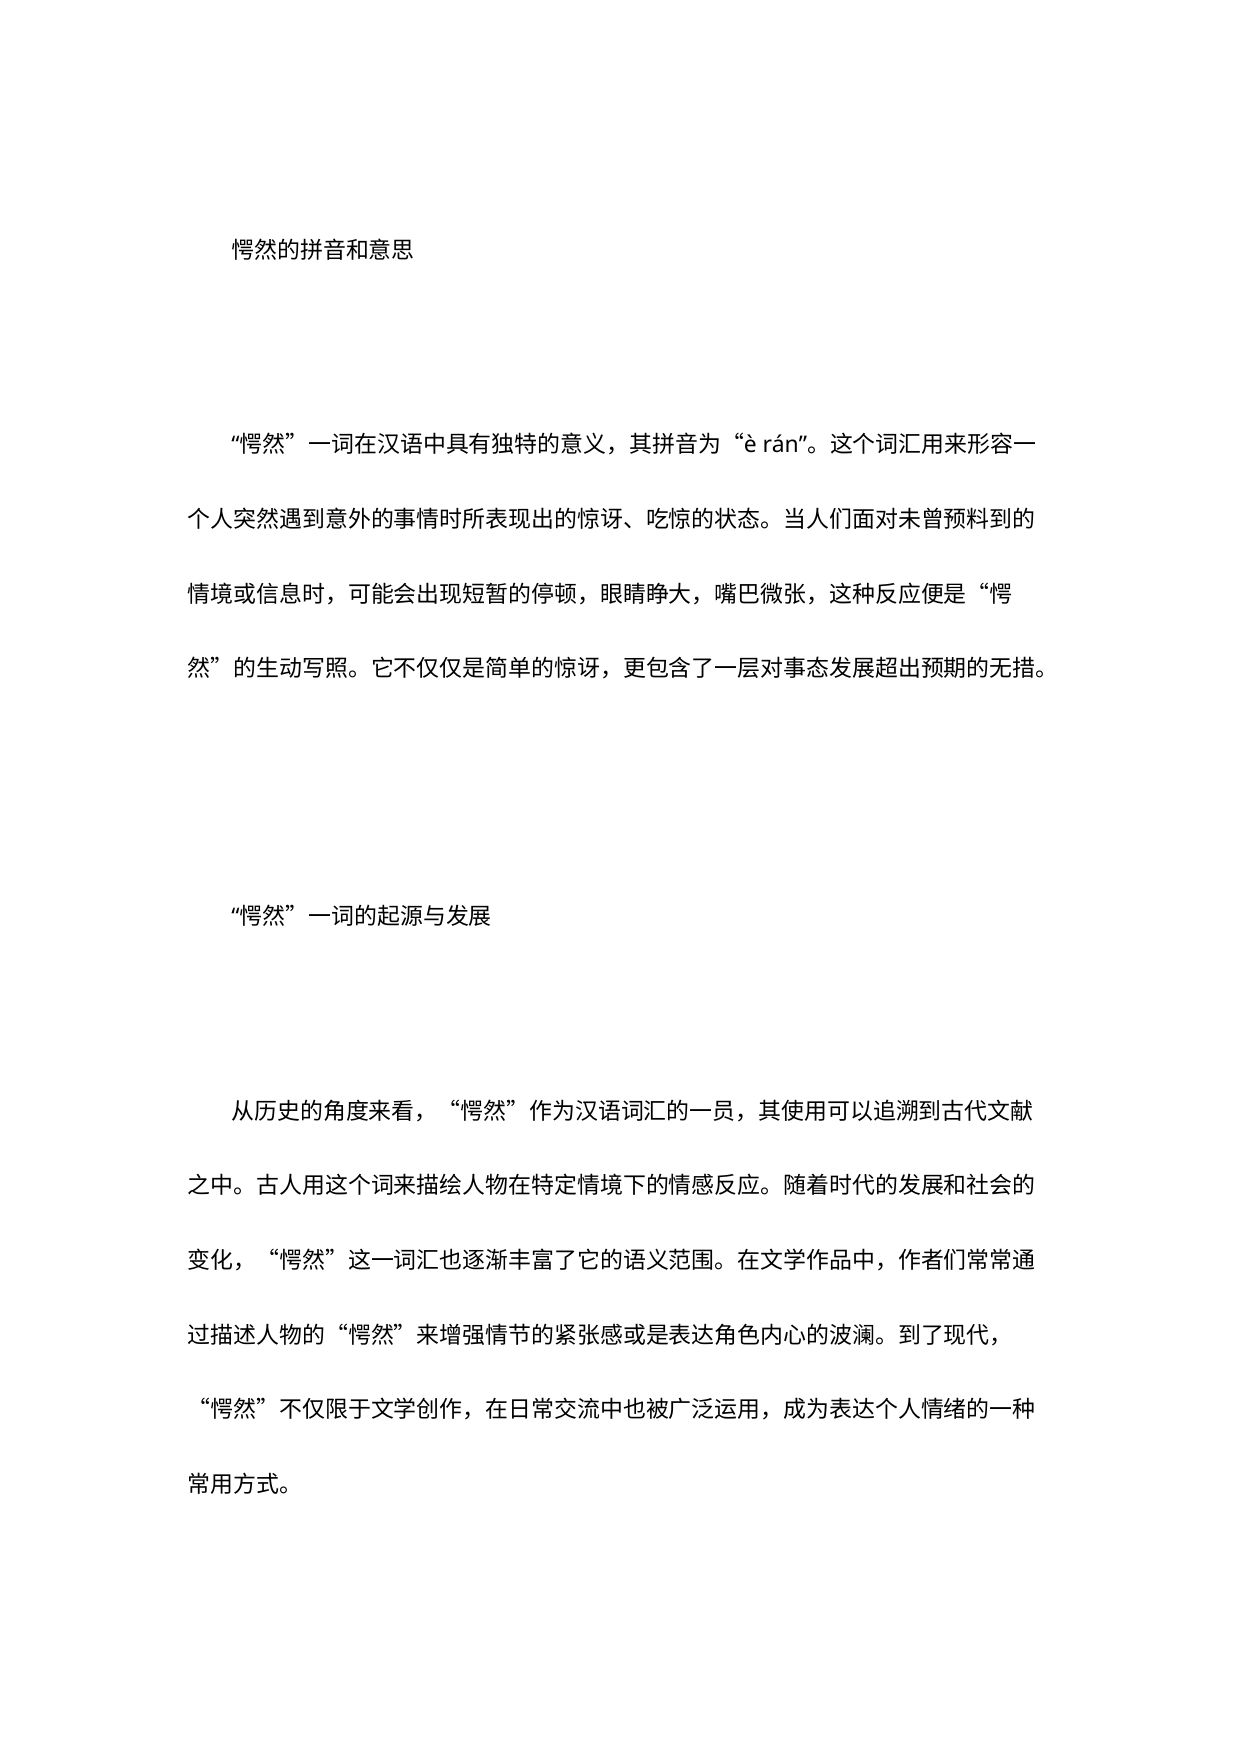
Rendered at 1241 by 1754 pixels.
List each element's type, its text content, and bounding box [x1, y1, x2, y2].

text 从历史的角度来看，“愕然”作为汉语词汇的一员，其使用可以追溯到古代文献之中。古人用这个词来描绘人物在特定情境下的情感反应。随着时代的发展和社会的变化，“愕然”这一词汇也逐渐丰富了它的语义范围。在文学作品中，作者们常常通过描述人物的“愕然”来增强情节的紧张感或是表达角色内心的波澜。到了现代，“愕然”不仅限于文学创作，在日常交流中也被广泛运用，成为表达个人情绪的一种常用方式。 [187, 1077, 1053, 1515]
text “愕然”一词的起源与发展 [187, 882, 1053, 947]
text 愕然的拼音和意思 [187, 216, 1053, 281]
text “愕然”一词在汉语中具有独特的意义，其拼音为“è rán”。这个词汇用来形容一个人突然遇到意外的事情时所表现出的惊讶、吃惊的状态。当人们面对未曾预料到的情境或信息时，可能会出现短暂的停顿，眼睛睁大，嘴巴微张，这种反应便是“愕然”的生动写照。它不仅仅是简单的惊讶，更包含了一层对事态发展超出预期的无措。 [187, 410, 1053, 699]
